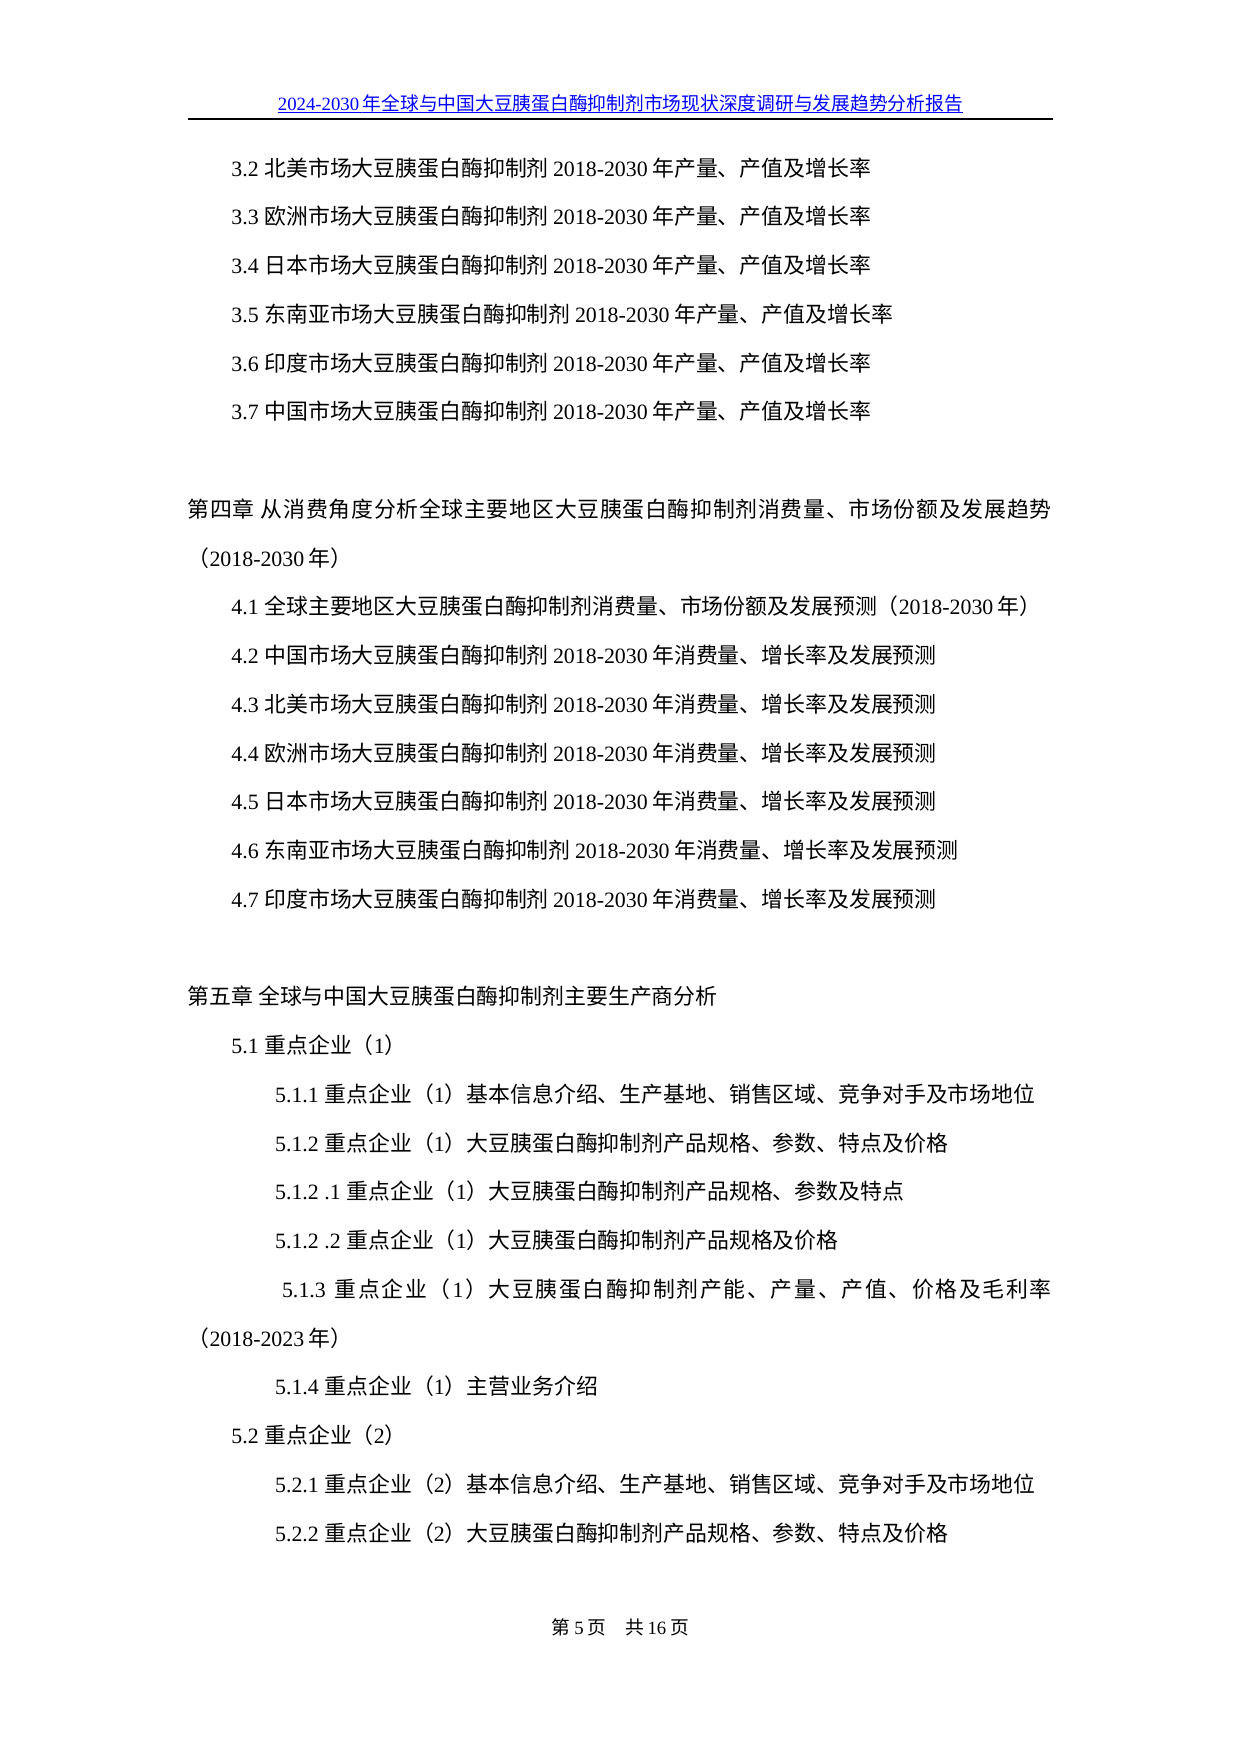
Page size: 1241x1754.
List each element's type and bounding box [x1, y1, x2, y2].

text [187, 150, 1053, 1548]
